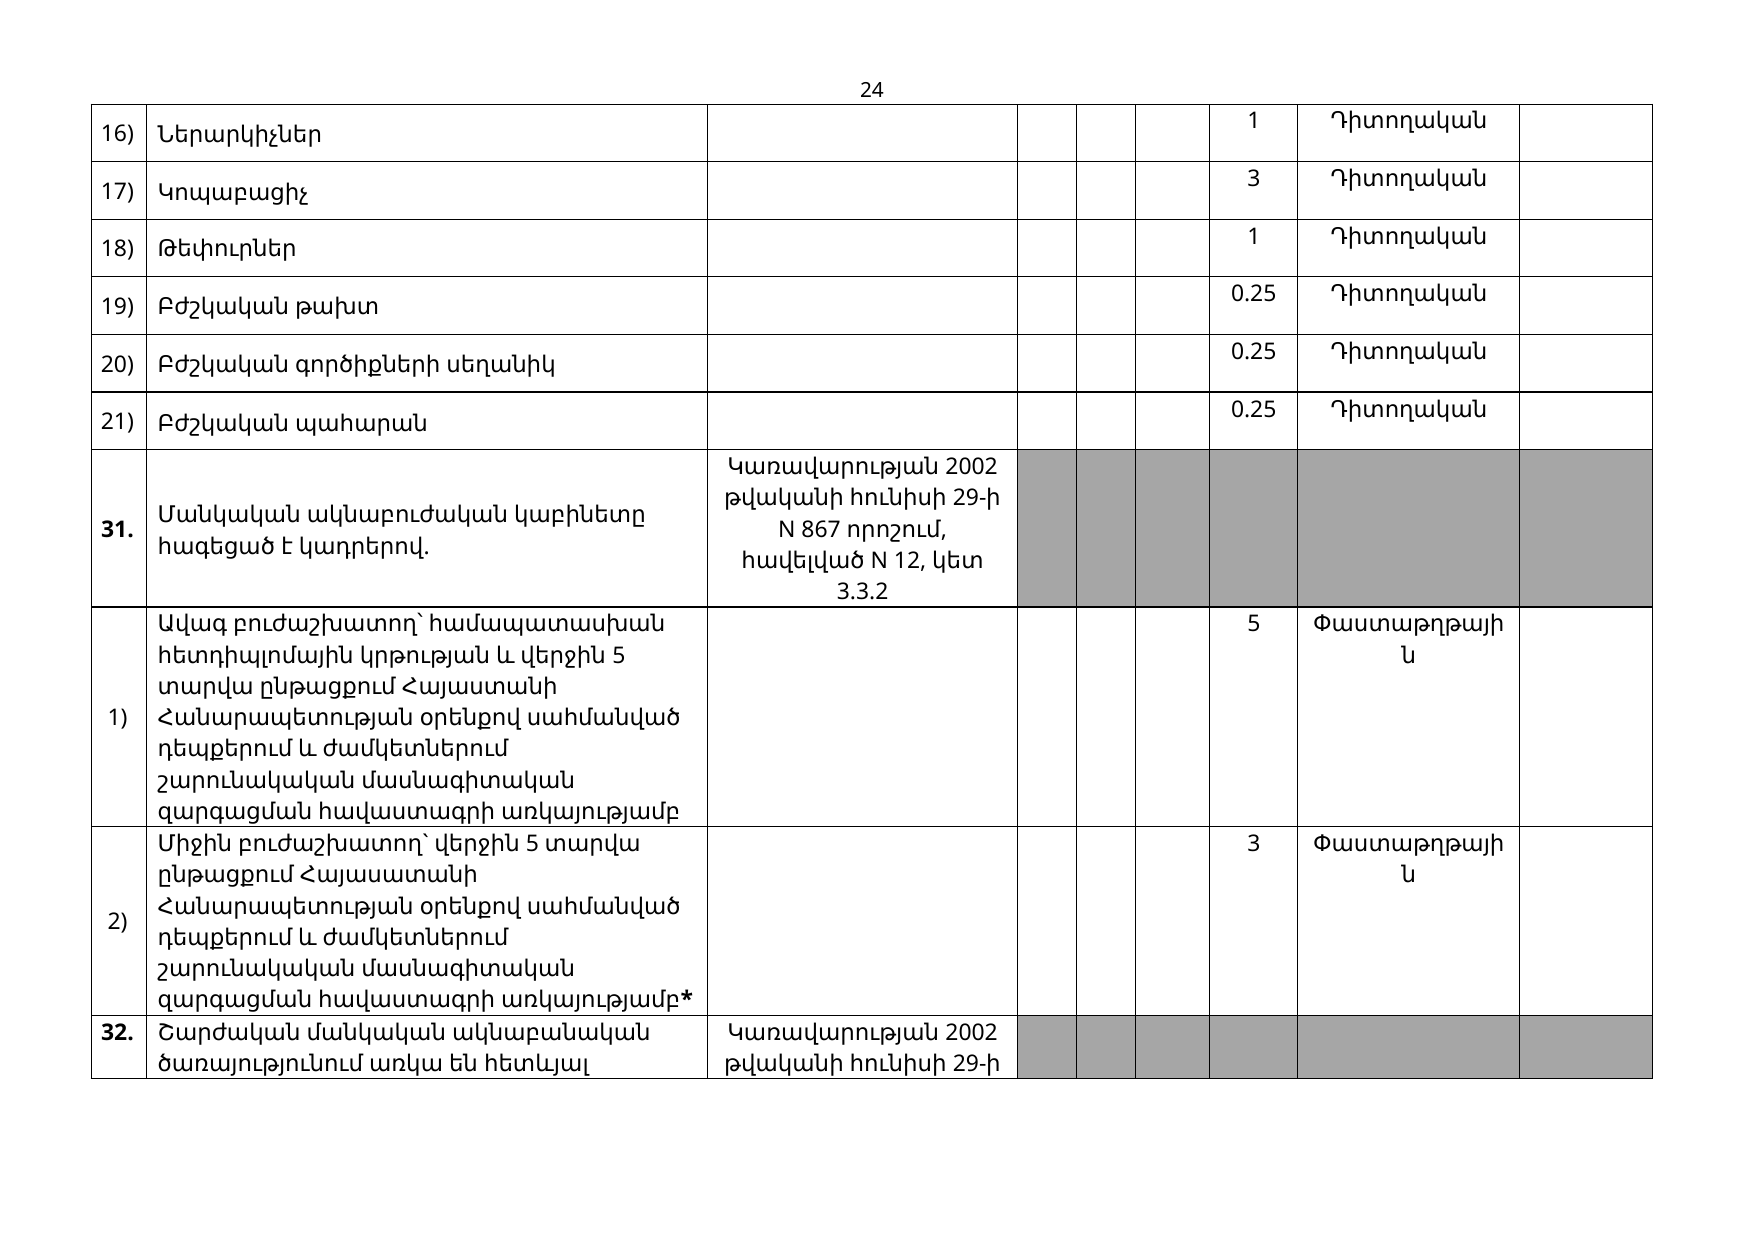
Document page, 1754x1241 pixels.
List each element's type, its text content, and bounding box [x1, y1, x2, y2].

table_cell [1520, 393, 1652, 449]
table_cell Դիտողական [1298, 105, 1519, 161]
table_cell Դիտողական [1298, 393, 1519, 449]
table_cell [1018, 335, 1076, 391]
table_cell 0.25 [1210, 277, 1297, 334]
table_cell Դիտողական [1298, 220, 1519, 276]
table_cell [1077, 335, 1135, 391]
table_cell [1520, 450, 1652, 606]
table_cell [708, 827, 1017, 1015]
table_cell [1136, 1016, 1209, 1078]
table_cell [1520, 220, 1652, 276]
table_cell 19) [92, 277, 146, 334]
table_cell Թեփուրներ [147, 220, 707, 276]
table_cell [1018, 277, 1076, 334]
table_cell [1136, 827, 1209, 1015]
table_cell [1077, 608, 1135, 826]
table_cell 0.25 [1210, 393, 1297, 449]
table_cell 17) [92, 162, 146, 219]
table_cell [1520, 277, 1652, 334]
table_cell [1520, 162, 1652, 219]
table_cell [1018, 1016, 1076, 1078]
table_cell [1136, 277, 1209, 334]
table_cell [1520, 335, 1652, 391]
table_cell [708, 1016, 1017, 1078]
table_cell [1136, 335, 1209, 391]
table_cell [1136, 393, 1209, 449]
table_cell [708, 162, 1017, 219]
table_cell [1018, 393, 1076, 449]
table_cell [1077, 827, 1135, 1015]
table_cell [1520, 1016, 1652, 1078]
table_cell [1077, 1016, 1135, 1078]
table_cell 20) [92, 335, 146, 391]
table_cell 0.25 [1210, 335, 1297, 391]
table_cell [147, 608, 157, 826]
table_cell [708, 105, 1017, 161]
table_cell [1136, 162, 1209, 219]
table_cell Ներարկիչներ [147, 105, 707, 161]
table_cell 2) [92, 827, 146, 1015]
table_cell [708, 608, 1017, 826]
table_cell [1520, 827, 1652, 1015]
table_cell 3 [1210, 827, 1297, 1015]
table_cell 31. [92, 450, 146, 606]
table_cell [1520, 608, 1652, 826]
table_cell [708, 393, 1017, 449]
table_cell [1018, 162, 1076, 219]
table_cell [1136, 220, 1209, 276]
table_cell [1077, 162, 1135, 219]
table_cell Բժշկական գործիքների սեղանիկ [147, 335, 707, 391]
table_cell 5 [1210, 608, 1297, 826]
table_cell [1210, 450, 1297, 606]
table_cell [1018, 827, 1076, 1015]
table_cell [1298, 450, 1519, 606]
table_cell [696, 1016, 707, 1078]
table_cell 18) [92, 220, 146, 276]
table_cell [1018, 608, 1076, 826]
table_cell [1136, 450, 1209, 606]
table_cell [1077, 220, 1135, 276]
table_cell Դիտողական [1298, 162, 1519, 219]
table_cell Բժշկական պահարան [147, 393, 707, 449]
table_cell [1018, 105, 1076, 161]
table_cell [1018, 220, 1076, 276]
table_cell [1077, 105, 1135, 161]
table_cell 32. [92, 1016, 146, 1078]
table_cell Փաստաթղթային [1298, 827, 1519, 1015]
table_cell [1520, 105, 1652, 161]
table_cell Դիտողական [1298, 335, 1519, 391]
table_cell Կոպաբացիչ [147, 162, 707, 219]
table_cell [708, 220, 1017, 276]
table_cell [708, 335, 1017, 391]
table_cell 1) [92, 608, 146, 826]
table_cell [1210, 1016, 1297, 1078]
table_cell [1077, 393, 1135, 449]
table_cell Փաստաթղթային [1298, 608, 1519, 826]
table_cell [1136, 105, 1209, 161]
table_cell [1298, 1016, 1519, 1078]
table_cell [1136, 608, 1209, 826]
table_cell 16) [92, 105, 146, 161]
table_cell Դիտողական [1298, 277, 1519, 334]
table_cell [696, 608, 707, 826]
table_cell [1077, 277, 1135, 334]
table_cell Կառավարության 2002 թվականի հունիսի 29-ի N 867 որոշում, հավելված N 12, կետ 3.3.2 [708, 450, 1017, 606]
table_cell Մանկական ակնաբուժական կաբինետը հագեցած է կադրերով. [147, 450, 707, 606]
table_cell [1077, 450, 1135, 606]
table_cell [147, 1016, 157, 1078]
table_cell 21) [92, 393, 146, 449]
table_cell 1 [1210, 105, 1297, 161]
table_cell [1018, 450, 1076, 606]
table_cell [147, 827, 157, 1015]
table_cell 1 [1210, 220, 1297, 276]
table_cell 3 [1210, 162, 1297, 219]
table_cell Բժշկական թախտ [147, 277, 707, 334]
table_cell [708, 277, 1017, 334]
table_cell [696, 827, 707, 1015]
